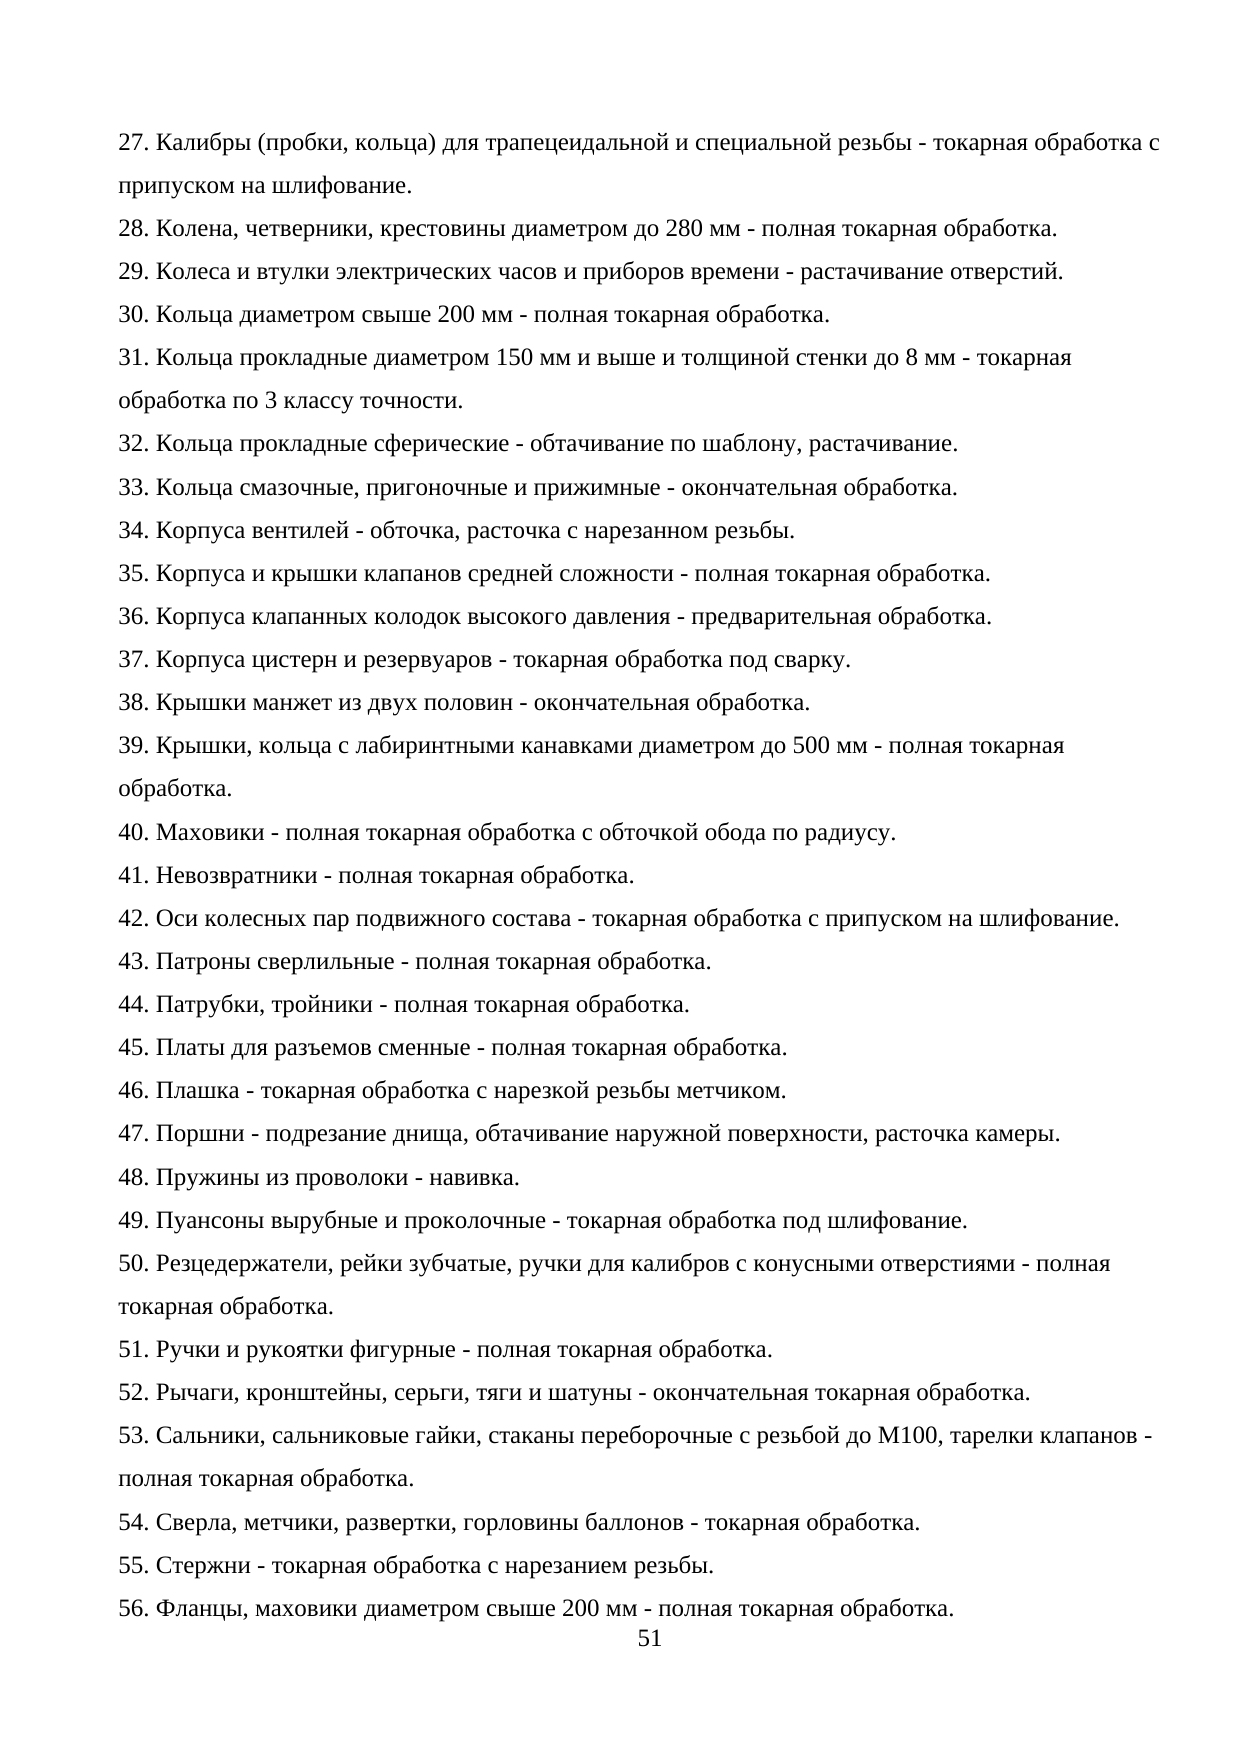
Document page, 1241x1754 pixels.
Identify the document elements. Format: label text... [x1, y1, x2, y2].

text 34. Корпуса вентилей - обточка, расточка с нарезанном резьбы. [118, 515, 1181, 543]
text 38. Крышки манжет из двух половин - окончательная обработка. [118, 687, 1181, 716]
text 29. Колеса и втулки электрических часов и приборов времени - растачивание отверстий. [118, 256, 1181, 285]
text 48. Пружины из проволоки - навивка. [118, 1162, 1181, 1190]
text 45. Платы для разъемов сменные - полная токарная обработка. [118, 1032, 1181, 1061]
text 49. Пуансоны вырубные и проколочные - токарная обработка под шлифование. [118, 1205, 1181, 1233]
text 56. Фланцы, маховики диаметром свыше 200 мм - полная токарная обработка. [118, 1593, 1181, 1622]
text 41. Невозвратники - полная токарная обработка. [118, 860, 1181, 888]
text 52. Рычаги, кронштейны, серьги, тяги и шатуны - окончательная токарная обработка. [118, 1377, 1181, 1406]
text 35. Корпуса и крышки клапанов средней сложности - полная токарная обработка. [118, 558, 1181, 587]
text 55. Стержни - токарная обработка с нарезанием резьбы. [118, 1550, 1181, 1578]
text 31. Кольца прокладные диаметром 150 мм и выше и толщиной стенки до 8 мм - токарная обработка по 3 классу точности. [118, 342, 1181, 414]
text 40. Маховики - полная токарная обработка с обточкой обода по радиусу. [118, 817, 1181, 845]
text 51. Ручки и рукоятки фигурные - полная токарная обработка. [118, 1334, 1181, 1363]
text 43. Патроны сверлильные - полная токарная обработка. [118, 946, 1181, 975]
text 46. Плашка - токарная обработка с нарезкой резьбы метчиком. [118, 1075, 1181, 1104]
text 33. Кольца смазочные, пригоночные и прижимные - окончательная обработка. [118, 472, 1181, 500]
text 53. Сальники, сальниковые гайки, стаканы переборочные с резьбой до М100, тарелки клапанов - полная токарная обработка. [118, 1420, 1181, 1492]
text 50. Резцедержатели, рейки зубчатые, ручки для калибров с конусными отверстиями - полная токарная обработка. [118, 1248, 1181, 1320]
text 27. Калибры (пробки, кольца) для трапецеидальной и специальной резьбы - токарная обработка с припуском на шлифование. [118, 127, 1181, 198]
text 44. Патрубки, тройники - полная токарная обработка. [118, 989, 1181, 1018]
text 54. Сверла, метчики, развертки, горловины баллонов - токарная обработка. [118, 1507, 1181, 1535]
text 39. Крышки, кольца с лабиринтными канавками диаметром до 500 мм - полная токарная обработка. [118, 730, 1181, 802]
text 36. Корпуса клапанных колодок высокого давления - предварительная обработка. [118, 601, 1181, 630]
text 30. Кольца диаметром свыше 200 мм - полная токарная обработка. [118, 299, 1181, 328]
text 37. Корпуса цистерн и резервуаров - токарная обработка под сварку. [118, 644, 1181, 673]
text 32. Кольца прокладные сферические - обтачивание по шаблону, растачивание. [118, 428, 1181, 457]
text 47. Поршни - подрезание днища, обтачивание наружной поверхности, расточка камеры. [118, 1118, 1181, 1147]
text 42. Оси колесных пар подвижного состава - токарная обработка с припуском на шлифование. [118, 903, 1181, 932]
text 28. Колена, четверники, крестовины диаметром до 280 мм - полная токарная обработка. [118, 213, 1181, 242]
